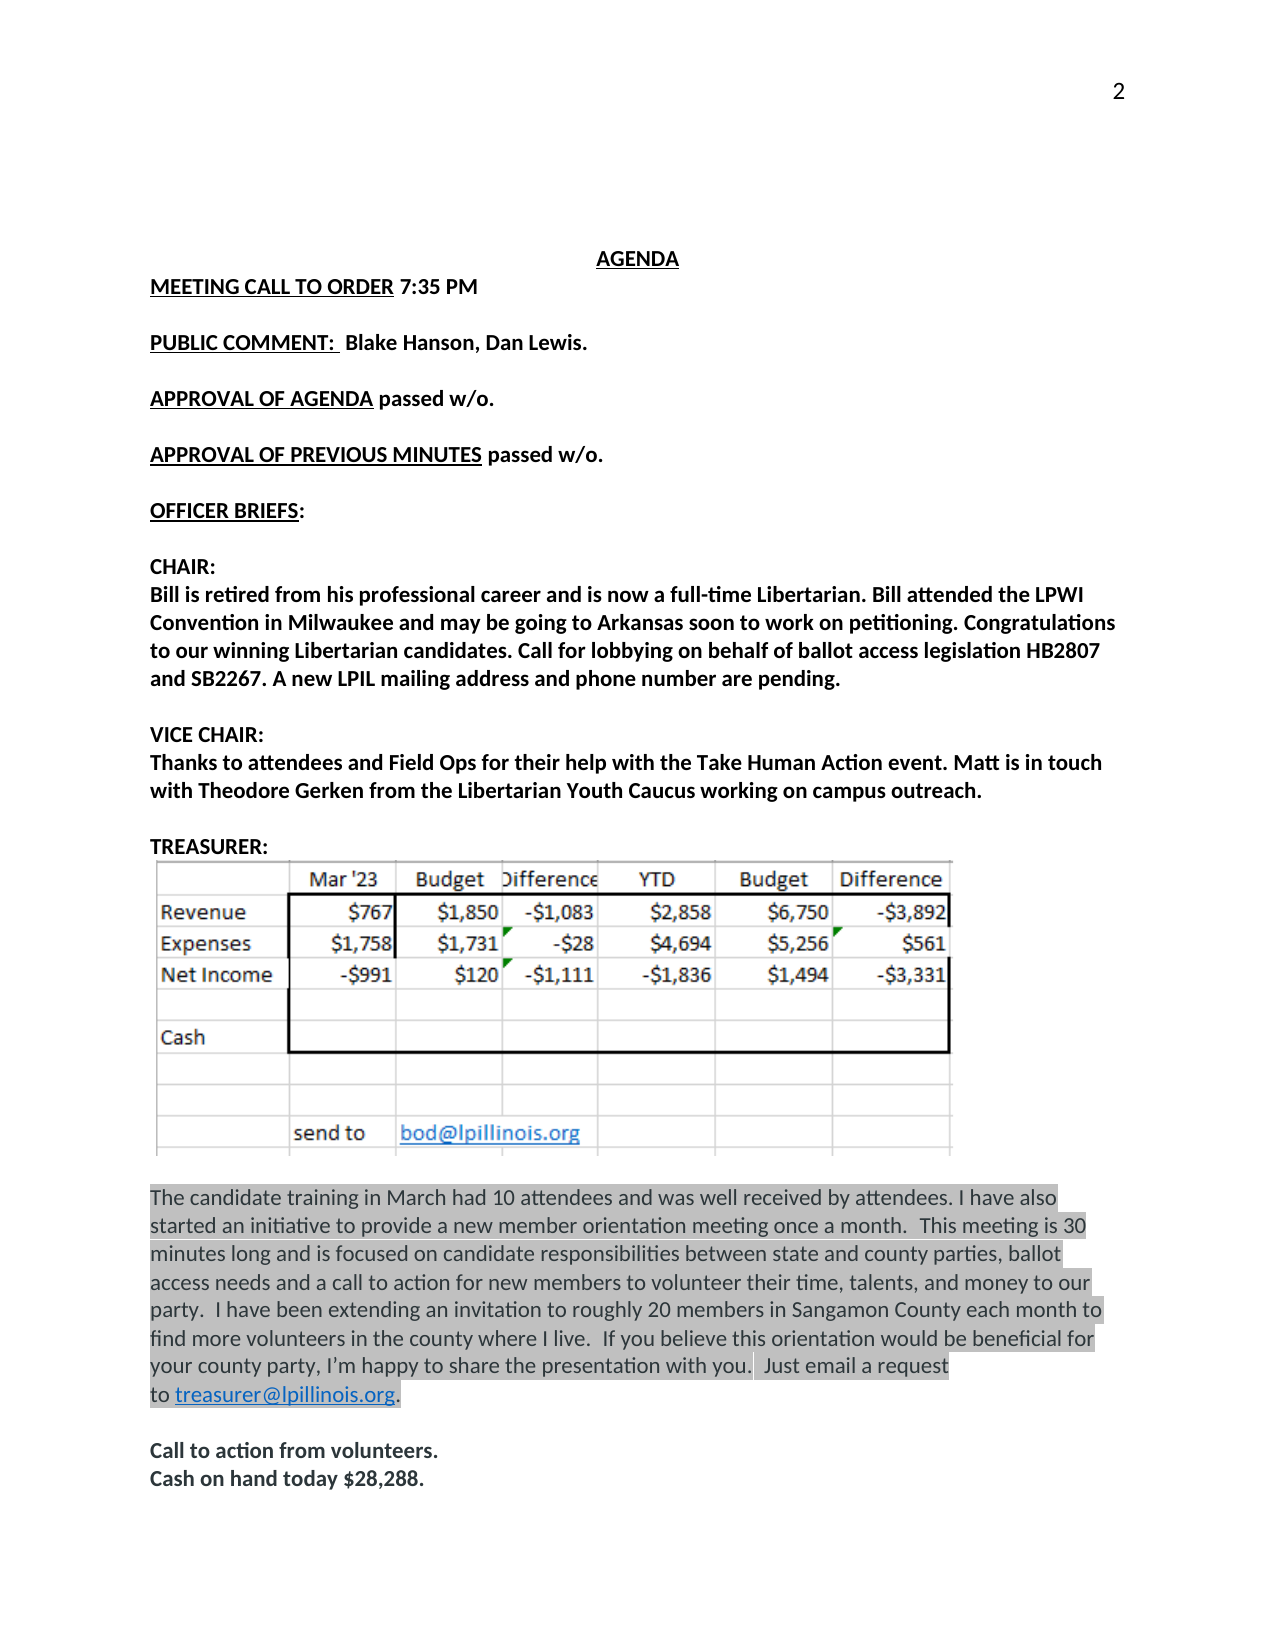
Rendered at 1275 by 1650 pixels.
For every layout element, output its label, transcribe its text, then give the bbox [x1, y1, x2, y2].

text APPROVAL OF PREVIOUS MINUTES passed w/o. [150, 440, 1125, 468]
text APPROVAL OF AGENDA passed w/o. [150, 384, 1125, 412]
text Bill is retired from his professional career and is now a full-time Libertarian. Bill attended the LPWI Convention in Milwaukee and may be going to Arkansas soon to work on petitioning. Congratulations to our winning Libertarian candidates. Call for lobbying on behalf of ballot access legislation HB2807 and SB2267. A new LPIL mailing address and phone number are pending. [150, 580, 1125, 692]
text The candidate training in March had 10 attendees and was well received by attendees. I have also started an initiative to provide a new member orientation meeting once a month. This meeting is 30 minutes long and is focused on candidate responsibilities between state and county parties, ballot access needs and a call to action for new members to volunteer their time, talents, and money to our party. I have been extending an invitation to roughly 20 members in Sangamon County each month to find more volunteers in the county where I live. If you believe this orientation would be beneficial for your county party, I’m happy to share the presentation with you. Just email a request to treasurer@lpillinois.org. [150, 1183, 1125, 1408]
text PUBLIC COMMENT: Blake Hanson, Dan Lewis. [150, 328, 1125, 356]
text AGENDA [150, 244, 1125, 272]
text Cash on hand today $28,288. [150, 1464, 1125, 1492]
picture [156, 860, 954, 1156]
text Call to action from volunteers. [150, 1436, 1125, 1464]
text OFFICER BRIEFS: [150, 496, 1125, 524]
text VICE CHAIR: [150, 720, 1125, 748]
text Thanks to attendees and Field Ops for their help with the Take Human Action event. Matt is in touch with Theodore Gerken from the Libertarian Youth Caucus working on campus outreach. [150, 748, 1125, 804]
text MEETING CALL TO ORDER 7:35 PM [150, 272, 1125, 300]
text CHAIR: [150, 552, 1125, 580]
text TREASURER: [150, 832, 1125, 860]
